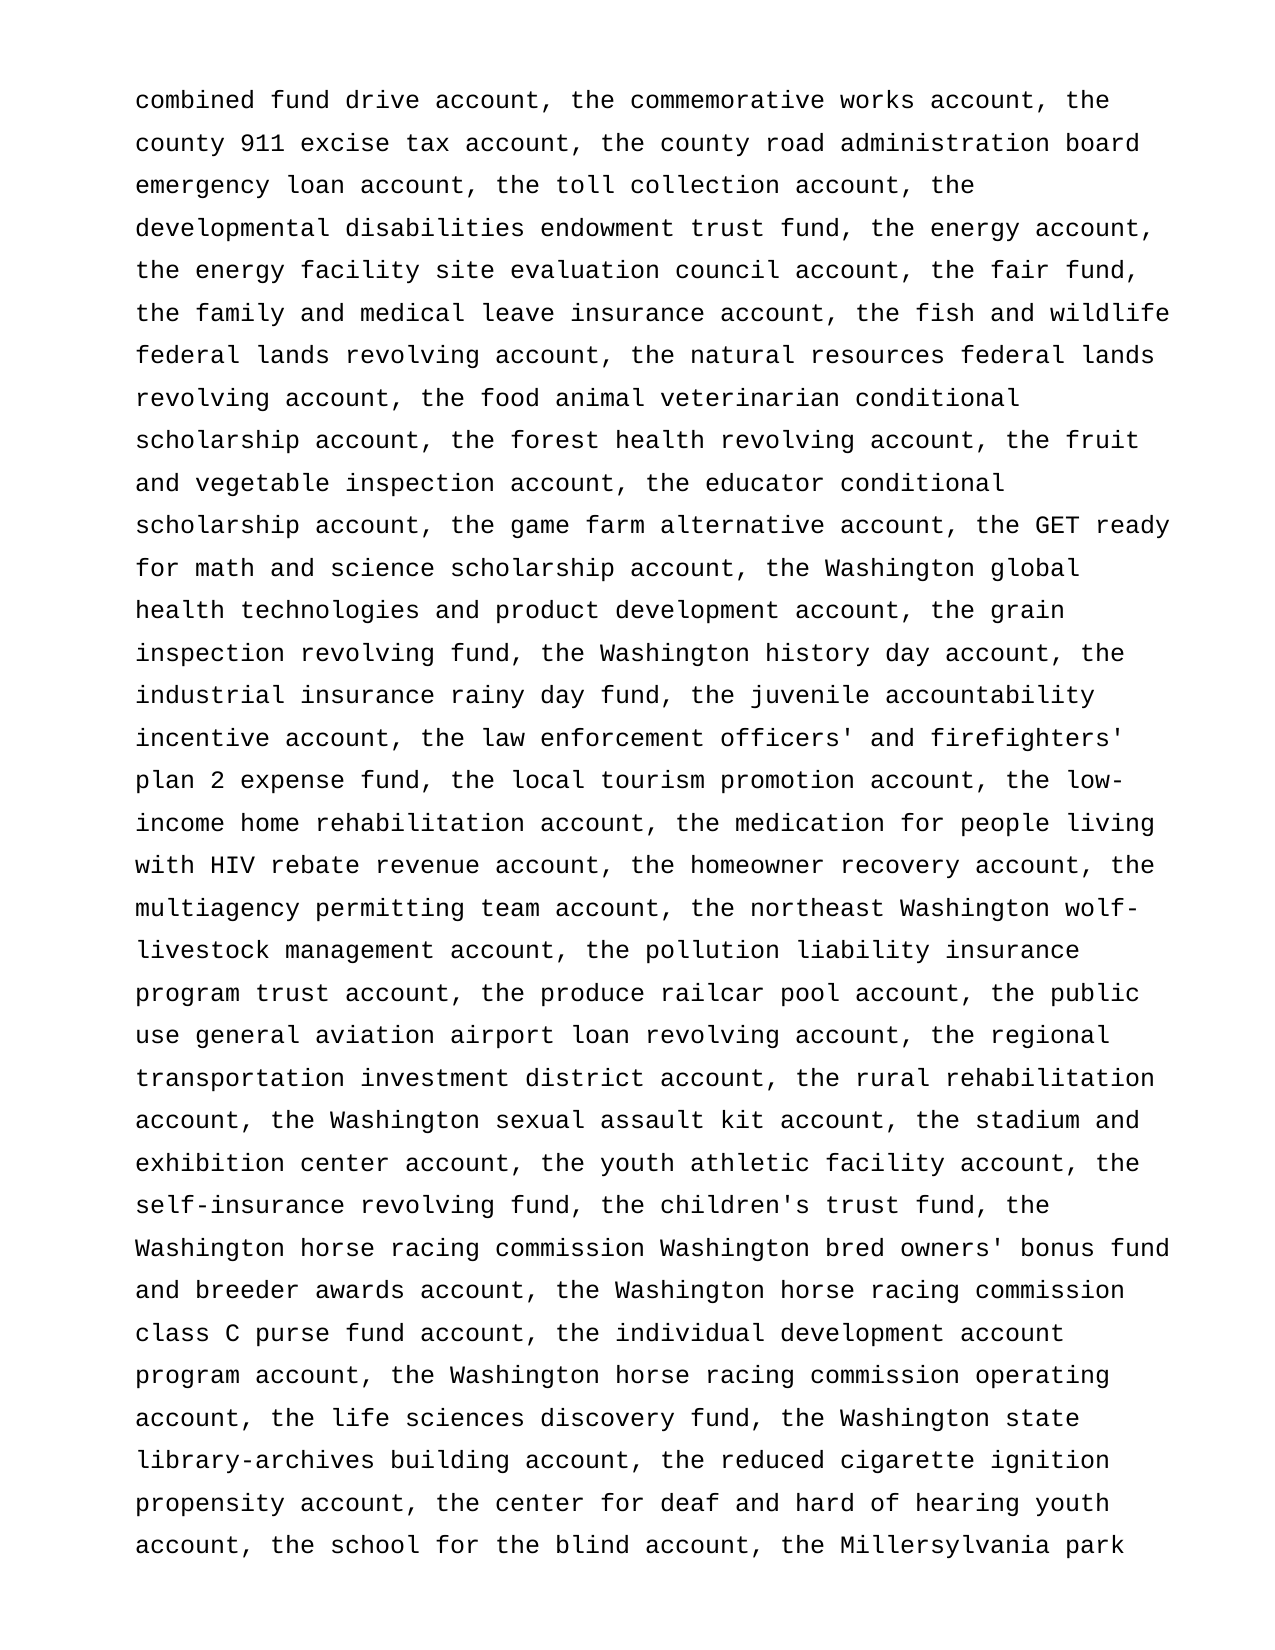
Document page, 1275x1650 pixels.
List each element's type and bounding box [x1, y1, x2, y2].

text [135, 75, 1170, 1562]
